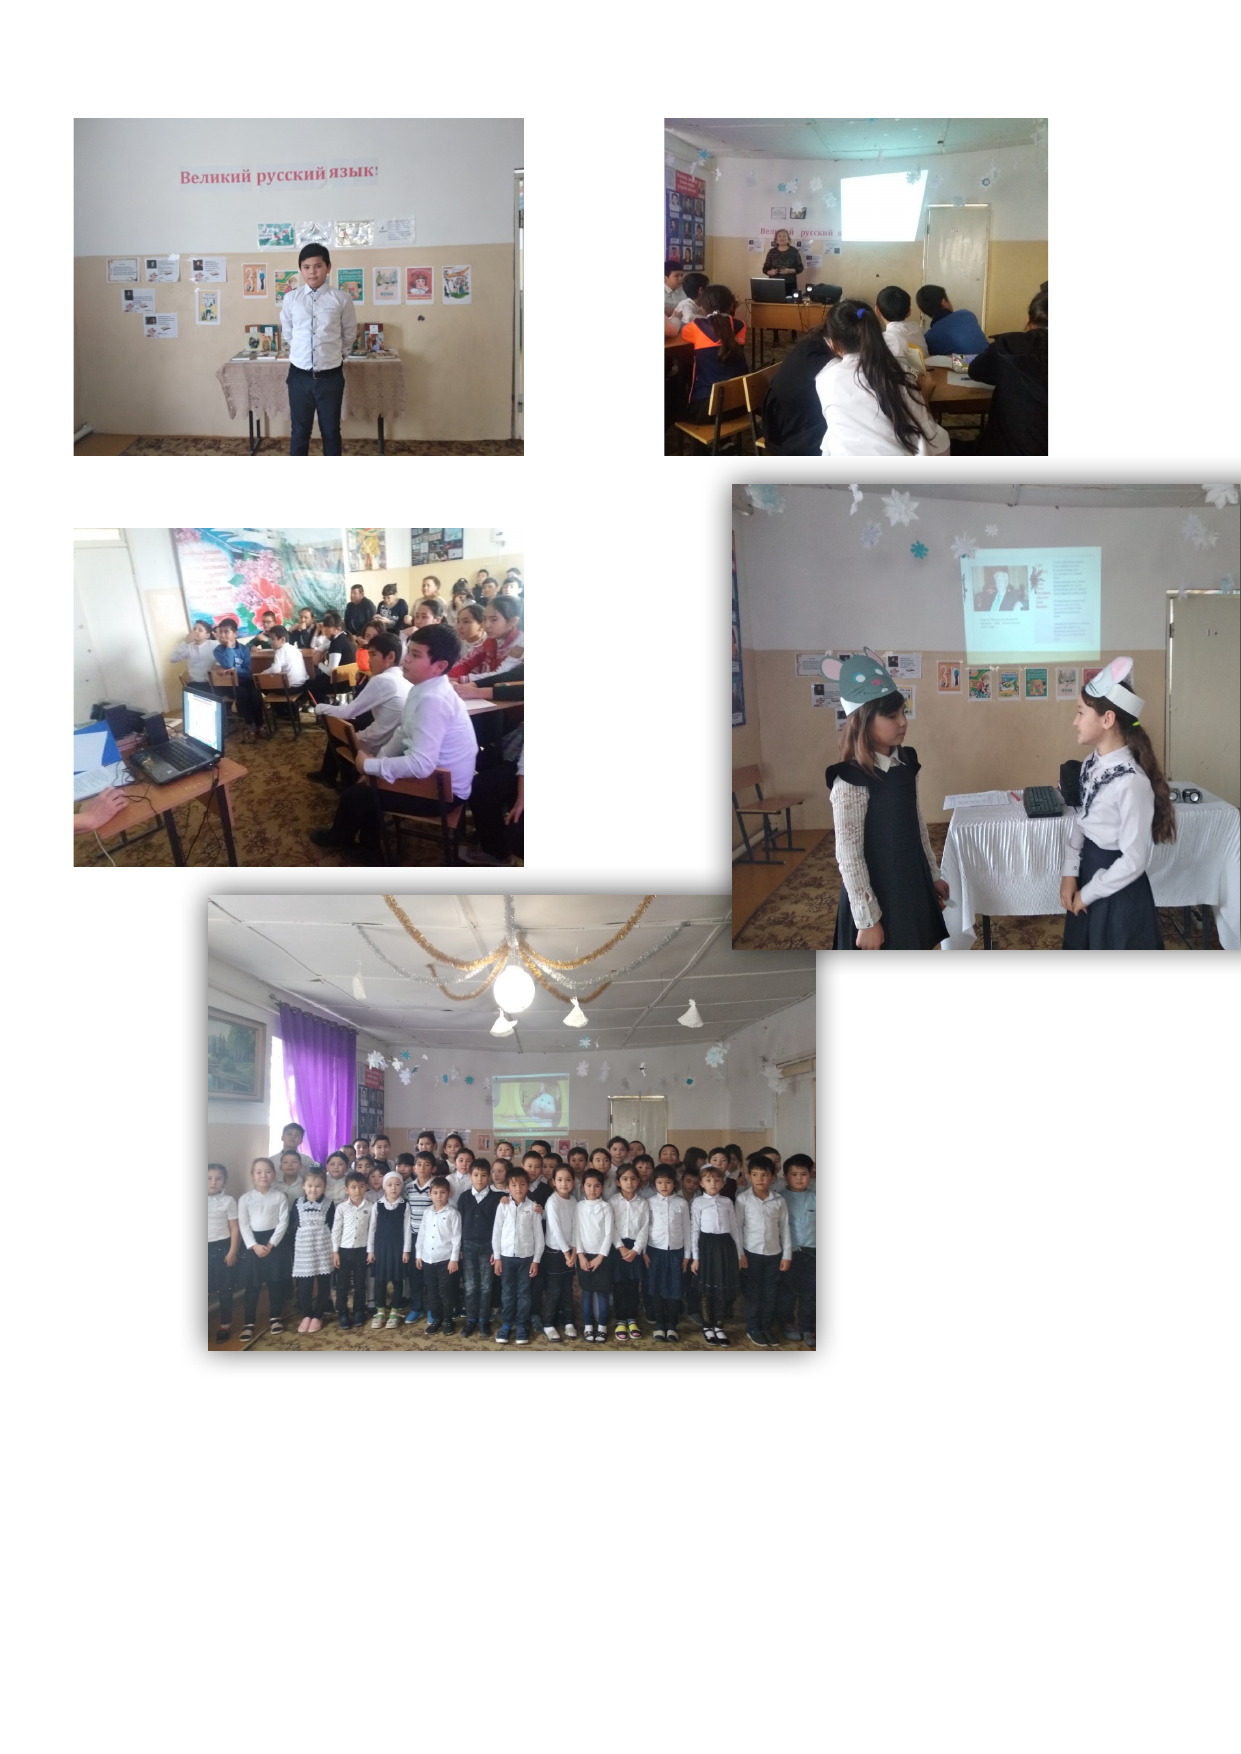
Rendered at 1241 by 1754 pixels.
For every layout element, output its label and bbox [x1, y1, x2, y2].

picture [664, 118, 1049, 456]
picture [208, 484, 1241, 1351]
picture [73, 528, 524, 867]
picture [73, 118, 524, 456]
